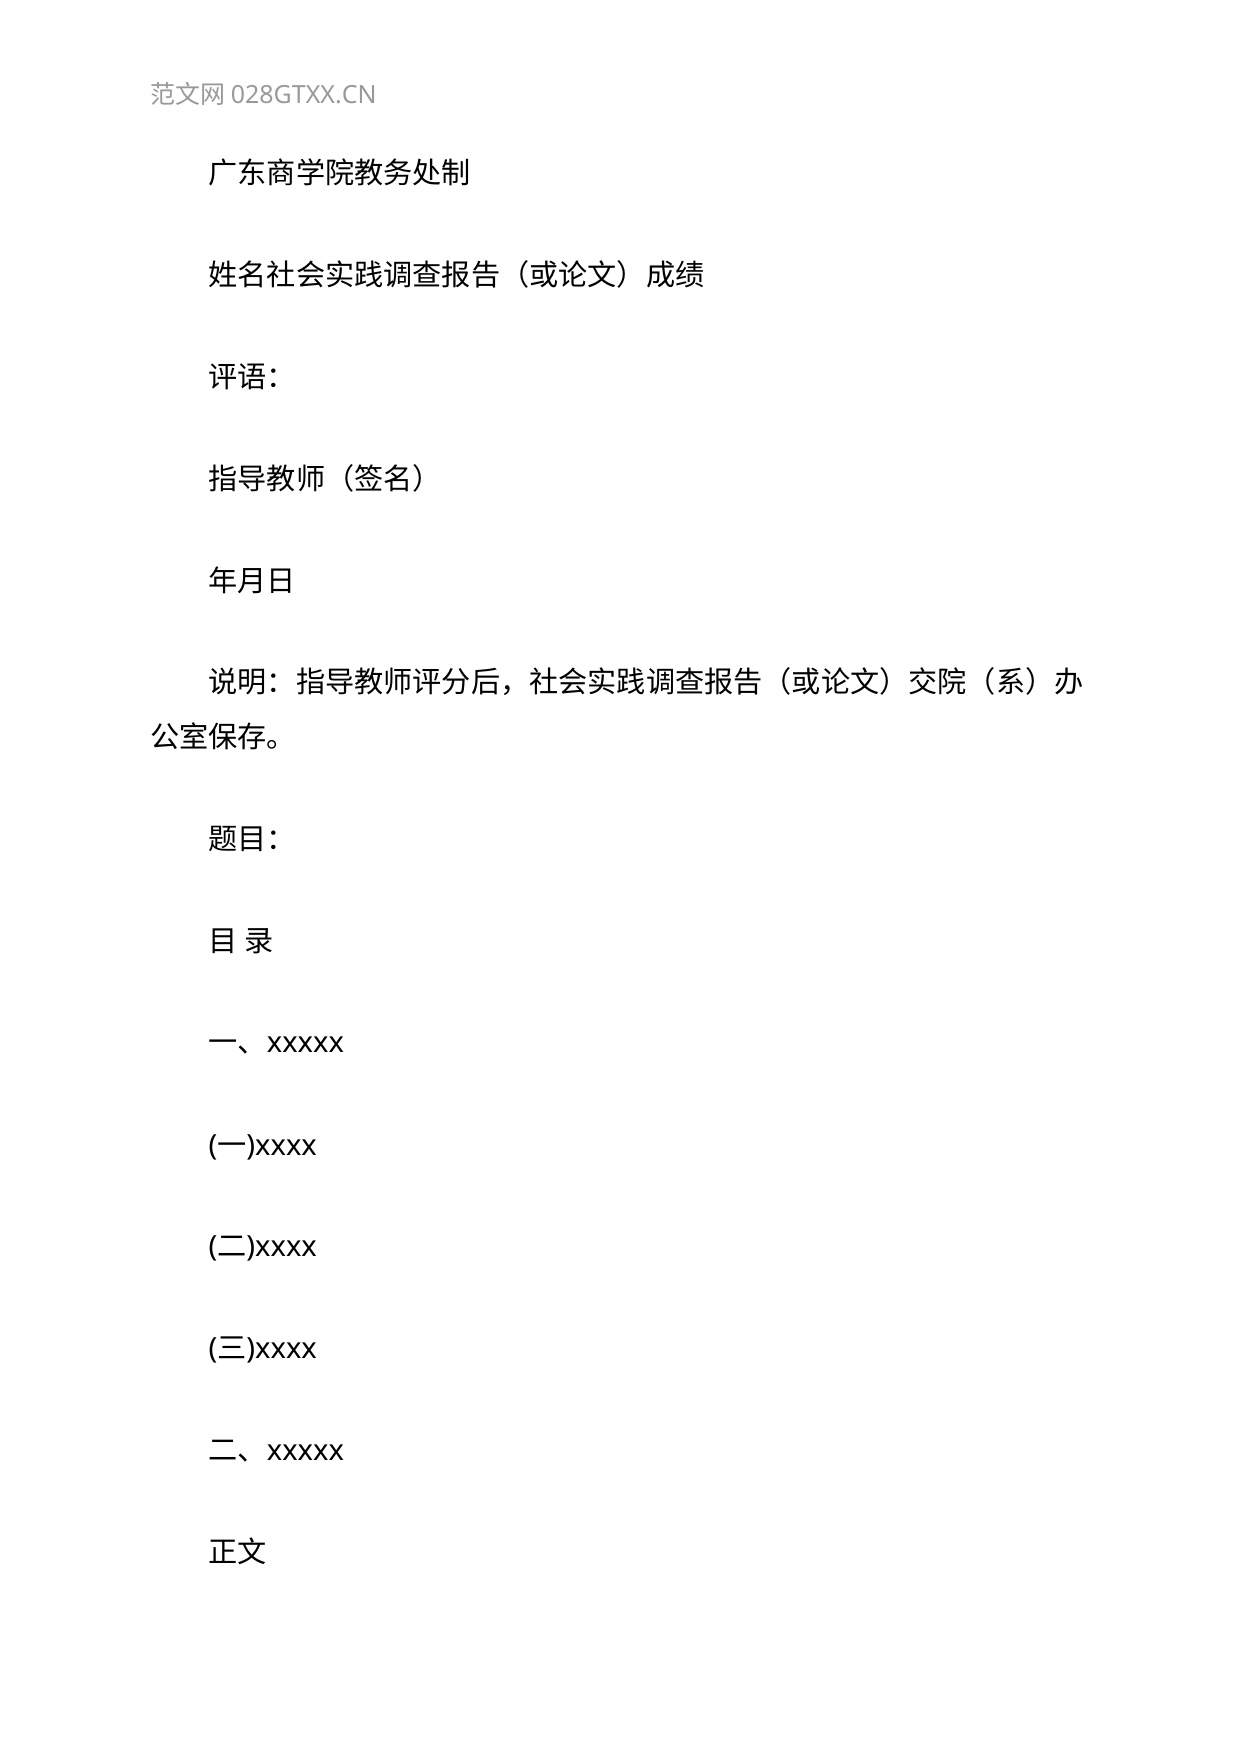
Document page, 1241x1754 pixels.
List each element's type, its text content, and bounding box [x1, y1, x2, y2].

text 广东商学院教务处制 [150, 150, 1090, 192]
text 正文 [150, 1529, 1090, 1571]
text 一、xxxxx [150, 1019, 1090, 1061]
text 目 录 [150, 917, 1090, 959]
text 二、xxxxx [150, 1427, 1090, 1469]
text (一)xxxx [150, 1121, 1090, 1163]
text 说明：指导教师评分后，社会实践调查报告（或论文）交院（系）办公室保存。 [150, 659, 1090, 756]
text 指导教师（签名） [150, 455, 1090, 498]
text 评语： [150, 353, 1090, 396]
text 题目： [150, 816, 1090, 858]
text 年月日 [150, 557, 1090, 599]
text (二)xxxx [150, 1223, 1090, 1265]
text 姓名社会实践调查报告（或论文）成绩 [150, 252, 1090, 294]
text (三)xxxx [150, 1325, 1090, 1367]
